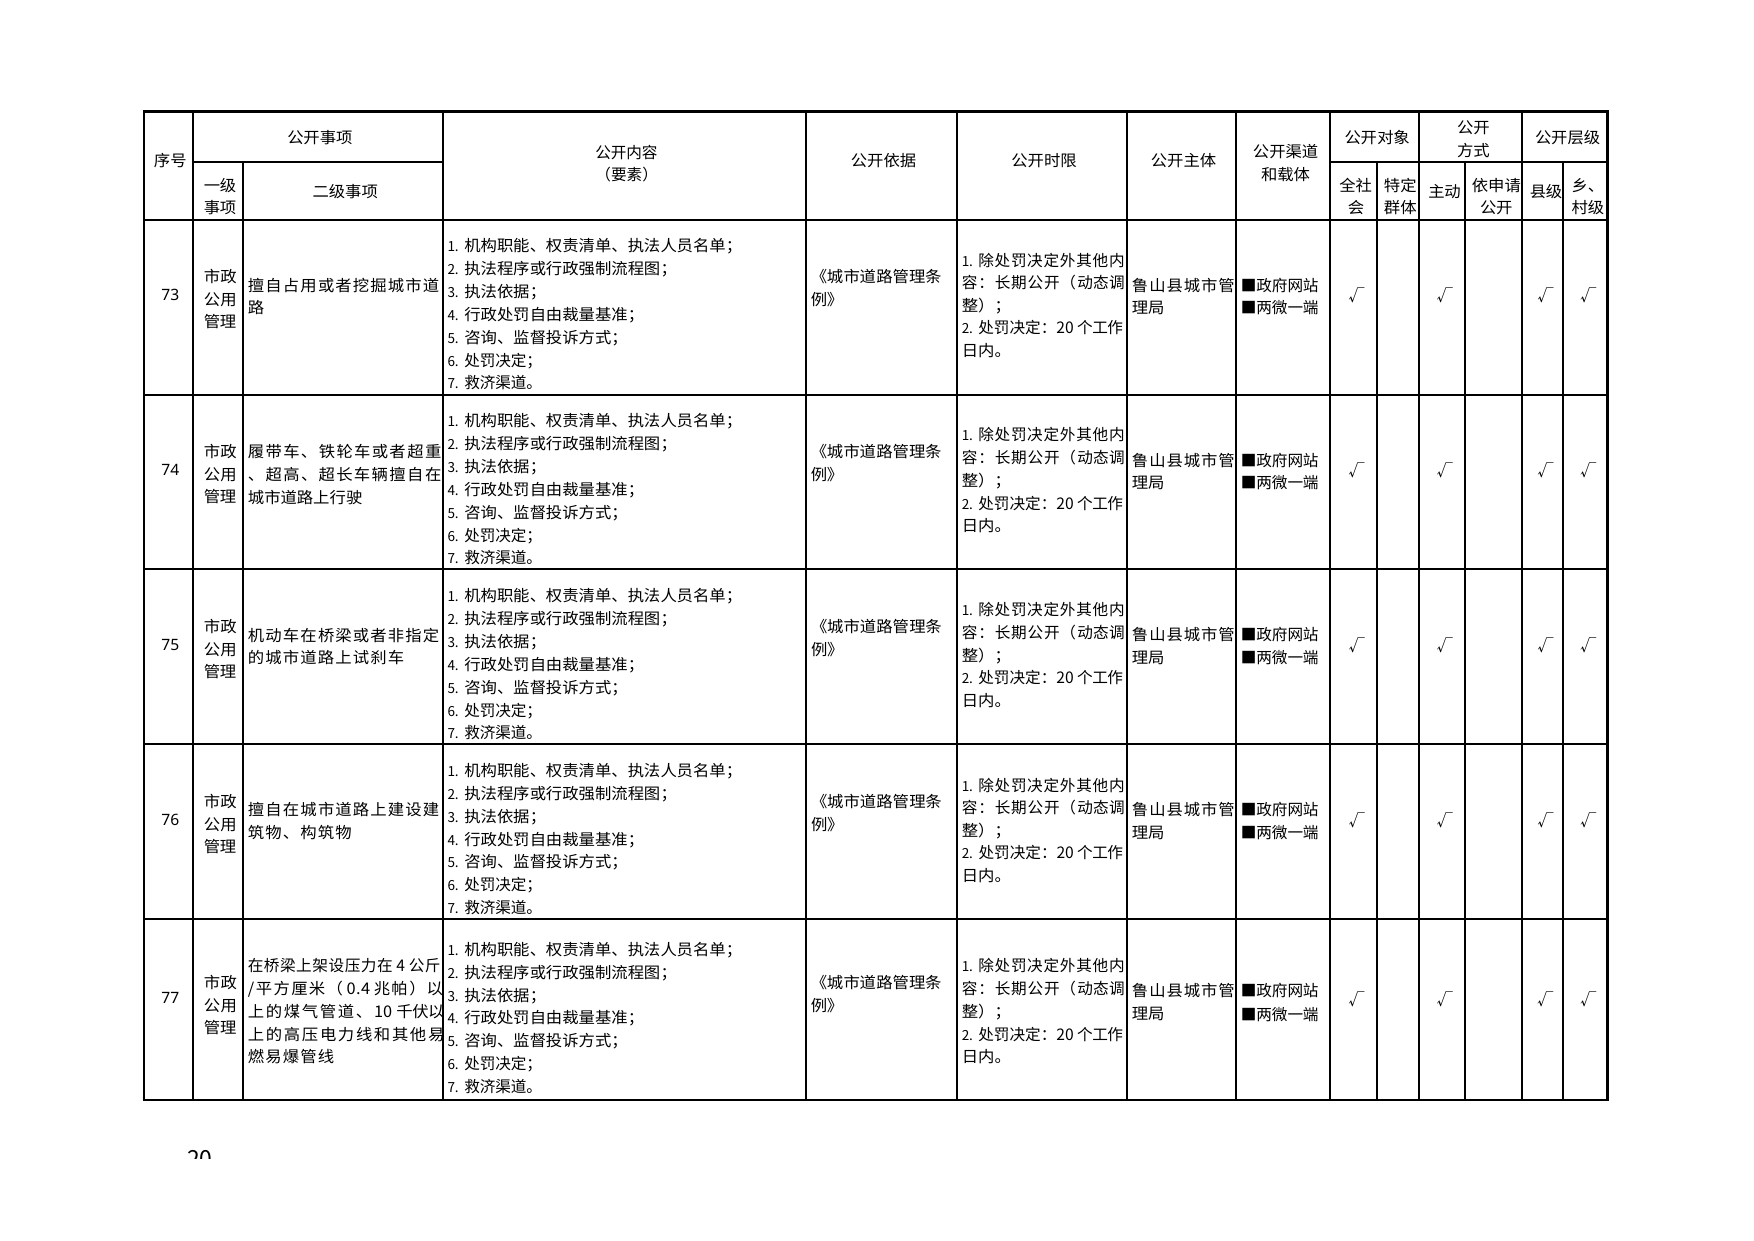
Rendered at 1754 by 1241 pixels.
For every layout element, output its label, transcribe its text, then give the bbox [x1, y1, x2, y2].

table_cell √ [1523, 396, 1562, 568]
table_header 公开内容 （要素） [444, 113, 805, 218]
table_cell √ [1420, 570, 1464, 743]
table_cell 市政公用管理 [194, 396, 242, 568]
table_cell 市政公用管理 [194, 570, 242, 743]
table_cell √ [1564, 396, 1606, 568]
table_cell √ [1523, 221, 1562, 393]
table_cell √ [1331, 745, 1376, 918]
table_header 公开方式 [1420, 113, 1521, 161]
table_cell 73 [145, 221, 192, 393]
table_cell 市政公用管理 [194, 745, 242, 918]
table_cell 擅自占用或者挖掘城市道路 [244, 221, 442, 393]
table_cell 鲁山县城市管理局 [1128, 745, 1235, 918]
table_header 公开事项 [194, 113, 442, 161]
table_cell √ [1420, 396, 1464, 568]
table_cell √ [1331, 221, 1376, 393]
table_cell 主动 [1420, 163, 1464, 218]
table_cell 除处罚决定外其他内容：长期公开（动态调整）； 处罚决定：20个工作日内。 [958, 396, 1126, 568]
table_cell √ [1331, 396, 1376, 568]
table_cell √ [1523, 570, 1562, 743]
table_cell 鲁山县城市管理局 [1128, 920, 1235, 1099]
table_cell 《城市道路管理条例》 [807, 570, 956, 743]
table_cell 《城市道路管理条例》 [807, 221, 956, 393]
table_cell √ [1420, 745, 1464, 918]
table_cell 除处罚决定外其他内容：长期公开（动态调整）； 处罚决定：20个工作日内。 [958, 221, 1126, 393]
table_cell √ [1564, 920, 1606, 1099]
table_header 序号 [145, 113, 192, 218]
table_cell 鲁山县城市管理局 [1128, 221, 1235, 393]
table_cell 74 [145, 396, 192, 568]
table_cell √ [1420, 221, 1464, 393]
table_header 公开依据 [807, 113, 956, 218]
table_cell 特定群体 [1378, 163, 1418, 218]
table_cell 在桥梁上架设压力在4公斤 /平方厘米（ 0.4兆帕） 以上的煤气管道、10 千伏以上的高压电力线和其他易燃易爆管线 [244, 920, 442, 1099]
table_cell 机构职能、权责清单、执法人员名单； 执法程序或行政强制流程图； 执法依据； 行政处罚自由裁量基准； 咨询、监督投诉方式； 处罚决定； 救济渠道。 [444, 745, 805, 918]
table_cell √ [1564, 221, 1606, 393]
table_header 公开层级 [1523, 113, 1606, 161]
table_cell [1378, 745, 1418, 918]
table_cell 一级事项 [194, 163, 242, 218]
table_cell 《城市道路管理条例》 [807, 745, 956, 918]
table_cell 除处罚决定外其他内容：长期公开（动态调整）； 处罚决定：20个工作日内。 [958, 920, 1126, 1099]
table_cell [444, 221, 805, 393]
table_cell [1378, 396, 1418, 568]
table_cell 77 [145, 920, 192, 1099]
table_cell √ [1523, 920, 1562, 1099]
table_cell 机构职能、权责清单、执法人员名单； 执法程序或行政强制流程图； 执法依据； 行政处罚自由裁量基准； 咨询、监督投诉方式； 处罚决定； 救济渠道。 [444, 396, 805, 568]
table_header 公开主体 [1128, 113, 1235, 218]
table_cell [1466, 221, 1521, 393]
table_cell 履带车、铁轮车或者超重 、超高、超长车辆擅自在城市道路上行驶 [244, 396, 442, 568]
table_cell ■政府网站 ■两微一端 [1237, 221, 1329, 393]
table_cell 擅自在城市道路上建设建筑物、构筑物 [244, 745, 442, 918]
table_cell 乡、村级 [1564, 163, 1606, 218]
table_cell ■政府网站 ■两微一端 [1237, 920, 1329, 1099]
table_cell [444, 920, 805, 1099]
table_cell 鲁山县城市管理局 [1128, 396, 1235, 568]
table_cell [1466, 396, 1521, 568]
table_cell √ [1523, 745, 1562, 918]
table_cell 县级 [1523, 163, 1562, 218]
table_cell [1378, 221, 1418, 393]
table_cell √ [1564, 745, 1606, 918]
table_cell √ [1564, 570, 1606, 743]
table_header 公开时限 [958, 113, 1126, 218]
table_cell 市政公用管理 [194, 920, 242, 1099]
table_cell [1378, 570, 1418, 743]
table_cell 依申请公开 [1466, 163, 1521, 218]
table_header 公开渠道和载体 [1237, 113, 1329, 218]
table_header 公开对象 [1331, 113, 1418, 161]
table_cell 机动车在桥梁或者非指定的城市道路上试刹车 [244, 570, 442, 743]
table_cell √ [1331, 920, 1376, 1099]
table_cell 鲁山县城市管理局 [1128, 570, 1235, 743]
table_cell 《城市道路管理条例》 [807, 920, 956, 1099]
table_cell 76 [145, 745, 192, 918]
table_cell 全社会 [1331, 163, 1376, 218]
table_cell √ [1331, 570, 1376, 743]
table_cell 市政公用管理 [194, 221, 242, 393]
table_cell [1466, 745, 1521, 918]
table_cell [1378, 920, 1418, 1099]
table_cell √ [1420, 920, 1464, 1099]
table_cell ■政府网站 ■两微一端 [1237, 570, 1329, 743]
table_cell 二级事项 [244, 163, 442, 218]
table_cell 除处罚决定外其他内容：长期公开（动态调整）； 处罚决定：20个工作日内。 [958, 745, 1126, 918]
table_cell ■政府网站 ■两微一端 [1237, 396, 1329, 568]
table_cell 《城市道路管理条例》 [807, 396, 956, 568]
table_cell 75 [145, 570, 192, 743]
table_cell 除处罚决定外其他内容：长期公开（动态调整）； 处罚决定：20个工作日内。 [958, 570, 1126, 743]
table_cell 机构职能、权责清单、执法人员名单； 执法程序或行政强制流程图； 执法依据； 行政处罚自由裁量基准； 咨询、监督投诉方式； 处罚决定； 救济渠道。 [444, 570, 805, 743]
table_cell ■政府网站 ■两微一端 [1237, 745, 1329, 918]
table_cell [1466, 920, 1521, 1099]
table_cell [1466, 570, 1521, 743]
